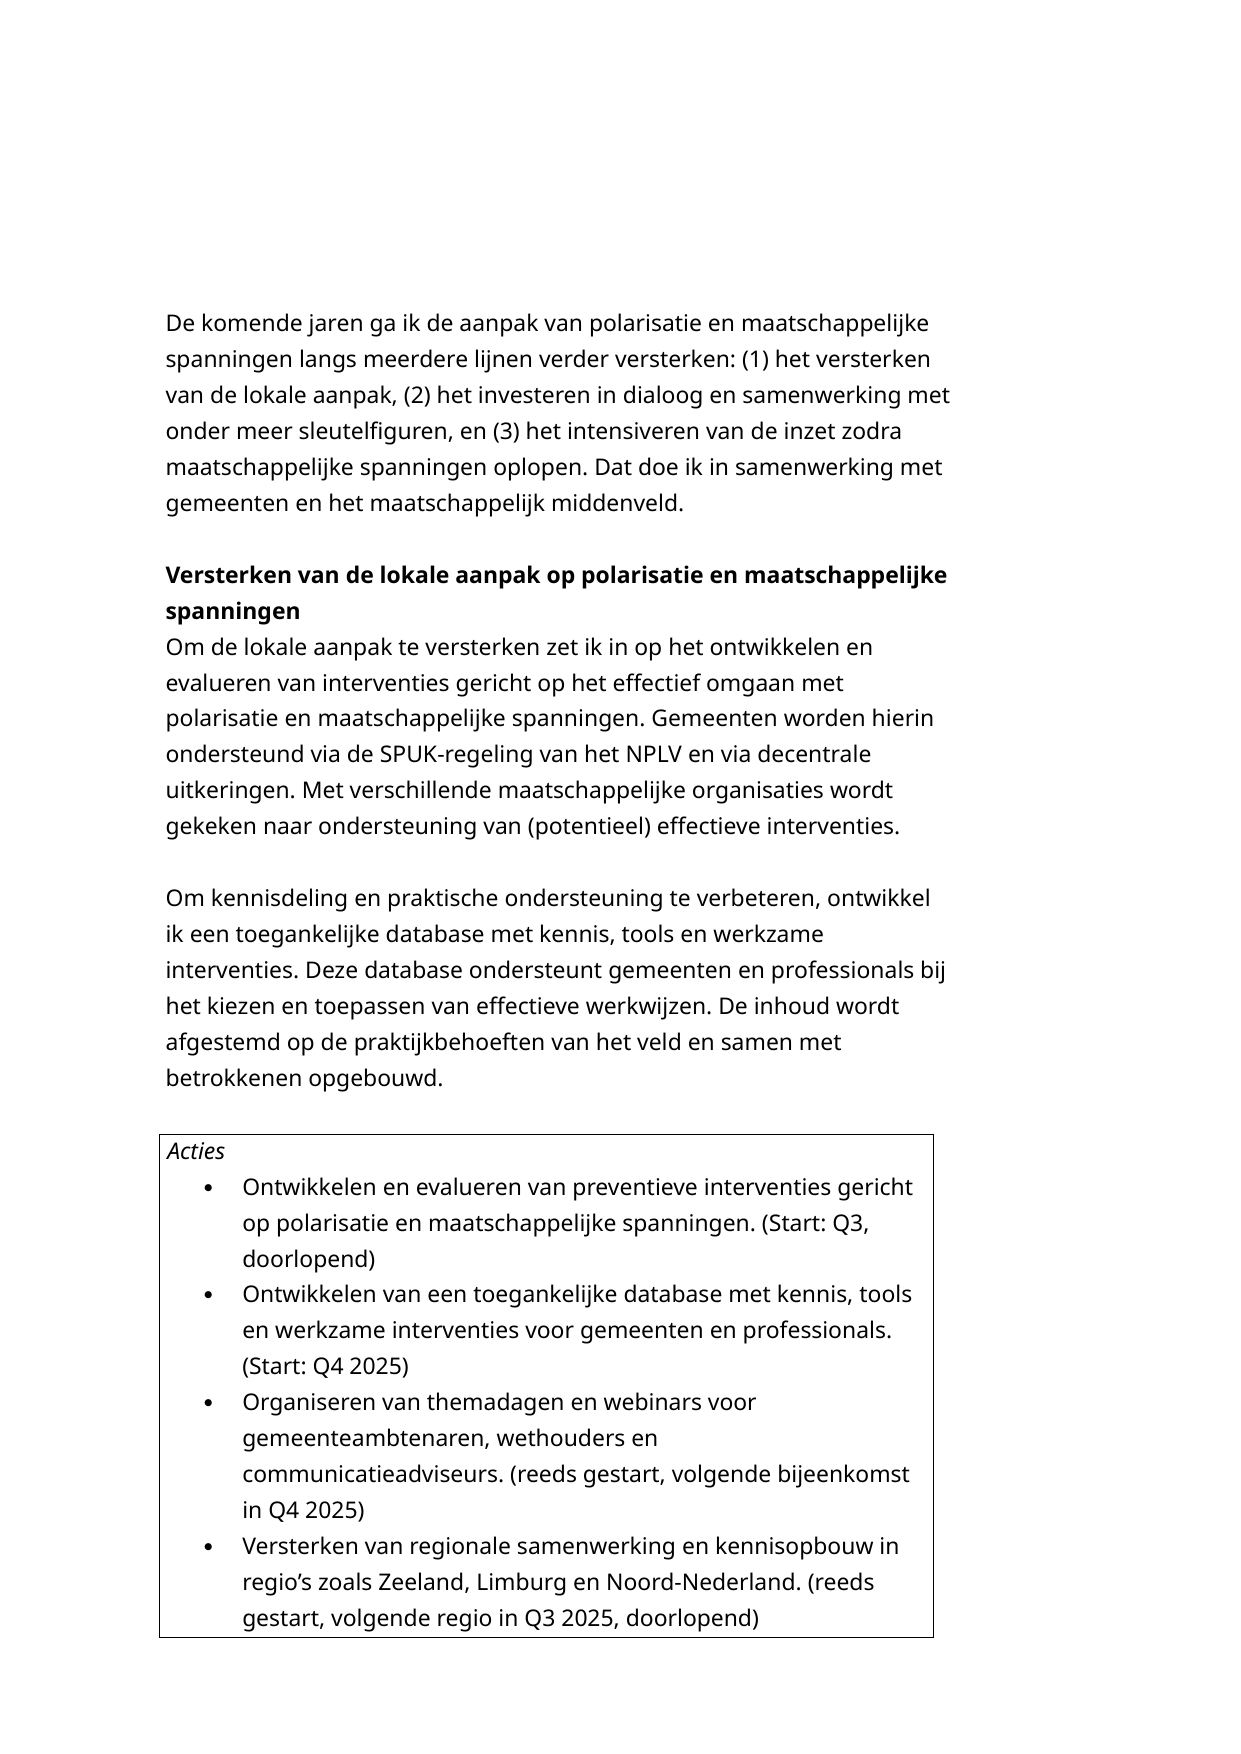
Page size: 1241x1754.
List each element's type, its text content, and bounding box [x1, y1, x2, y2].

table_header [160, 1135, 933, 1637]
text De komende jaren ga ik de aanpak van polarisatie en maatschappelijke spanningen langs meerdere lijnen verder versterken: (1) het versterken van de lokale aanpak, (2) het investeren in dialoog en samenwerking met onder meer sleutelfiguren, en (3) het intensiveren van de inzet zodra maatschappelijke spanningen oplopen. Dat doe ik in samenwerking met gemeenten en het maatschappelijk middenveld. [165, 307, 951, 518]
text Om kennisdeling en praktische ondersteuning te verbeteren, ontwikkel ik een toegankelijke database met kennis, tools en werkzame interventies. Deze database ondersteunt gemeenten en professionals bij het kiezen en toepassen van effectieve werkwijzen. De inhoud wordt afgestemd op de praktijkbehoeften van het veld en samen met betrokkenen opgebouwd. [165, 882, 951, 1093]
text Om de lokale aanpak te versterken zet ik in op het ontwikkelen en evalueren van interventies gericht op het effectief omgaan met polarisatie en maatschappelijke spanningen. Gemeenten worden hierin ondersteund via de SPUK-regeling van het NPLV en via decentrale uitkeringen. Met verschillende maatschappelijke organisaties wordt gekeken naar ondersteuning van (potentieel) effectieve interventies. [165, 631, 951, 841]
text Versterken van de lokale aanpak op polarisatie en maatschappelijke spanningen [165, 559, 951, 626]
